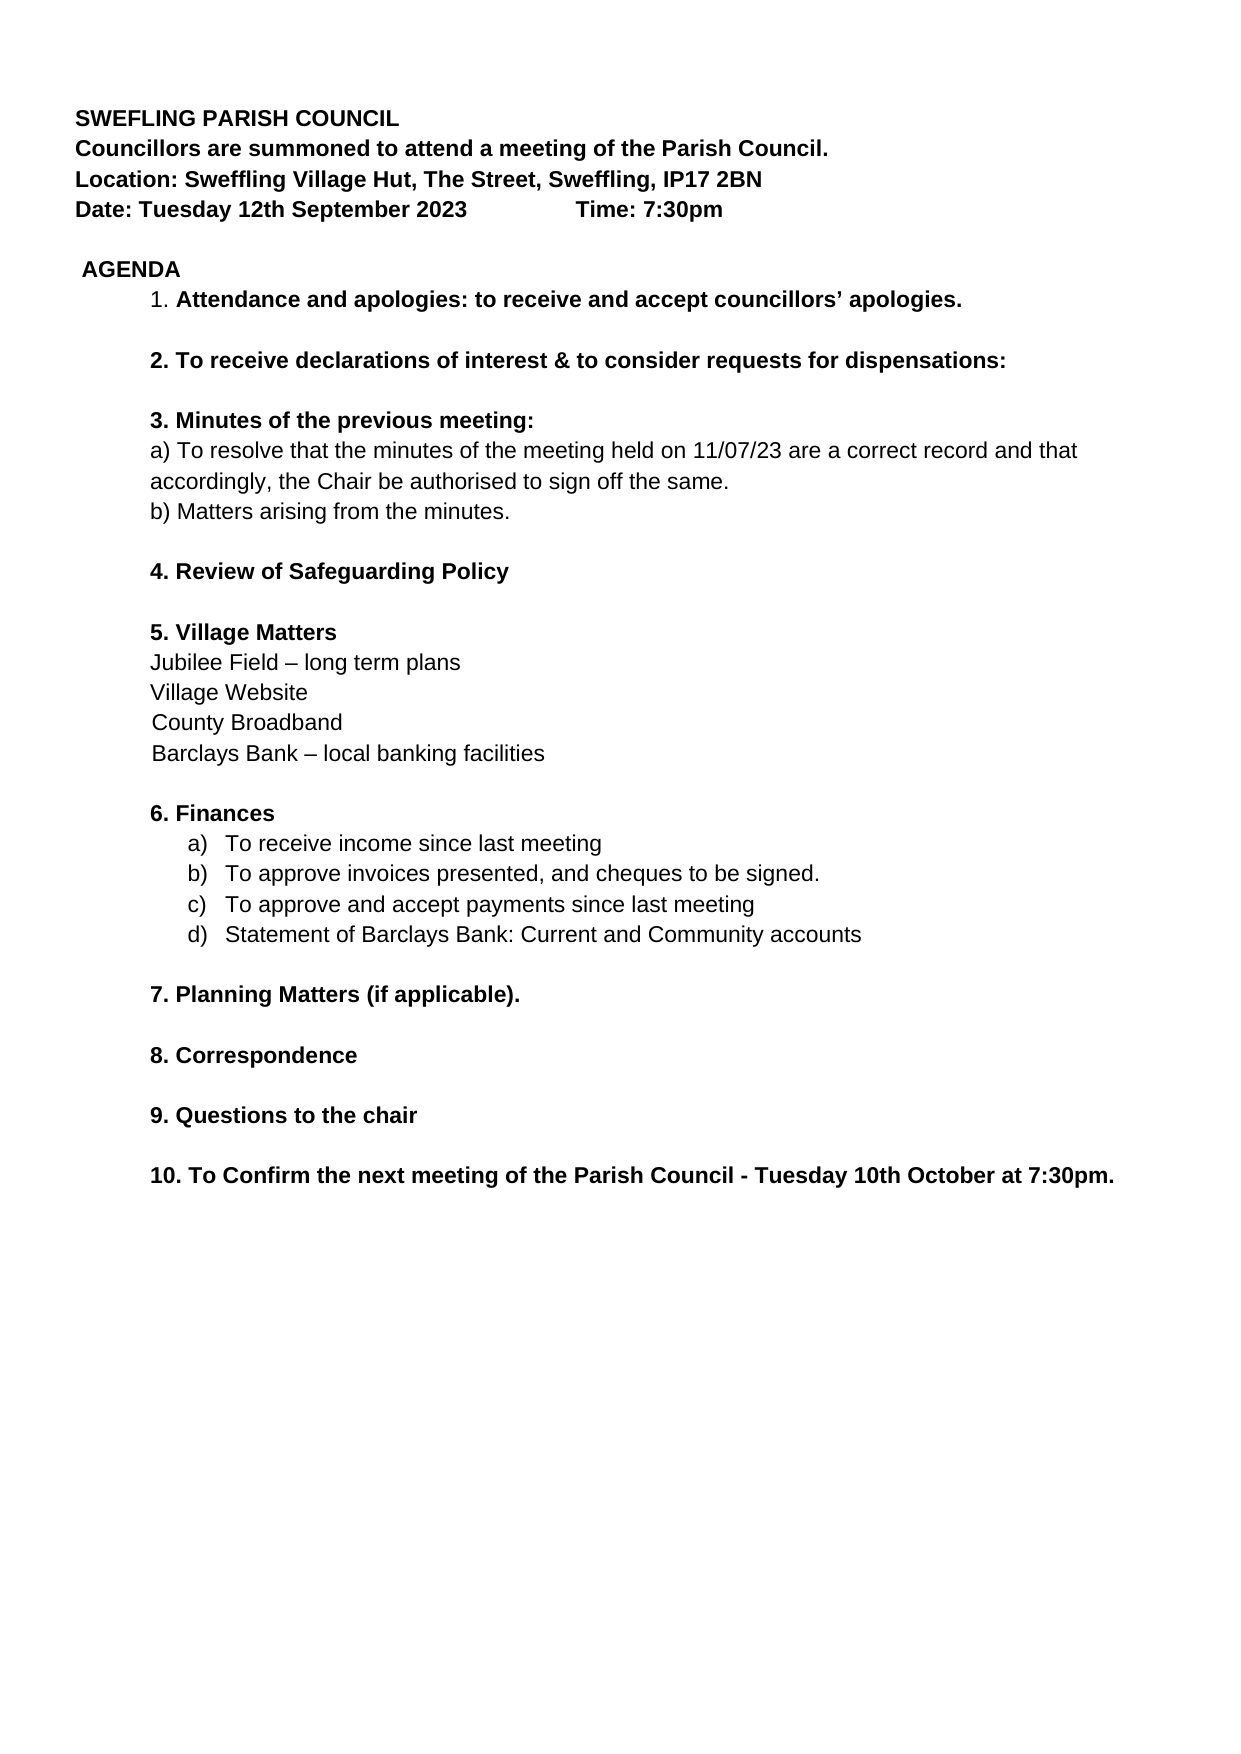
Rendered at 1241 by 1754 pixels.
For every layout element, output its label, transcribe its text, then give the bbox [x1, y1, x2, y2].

text 1. Attendance and apologies: to receive and accept councillors’ apologies. [150, 286, 1165, 313]
text AGENDA [75, 256, 1165, 283]
list To receive income since last meeting [187, 830, 1165, 857]
text Location: Sweffling Village Hut, The Street, Sweffling, IP17 2BN [75, 166, 1165, 192]
text 6. Finances [150, 800, 1165, 826]
text Village Website [150, 679, 1165, 706]
text Date: Tuesday 12th September 2023 Time: 7:30pm [75, 196, 1165, 222]
text 4. Review of Safeguarding Policy [150, 558, 1165, 585]
text 3. Minutes of the previous meeting: [150, 407, 1165, 434]
text 8. Correspondence [75, 1042, 1165, 1068]
text County Broadband [75, 709, 1165, 736]
text 5. Village Matters [150, 619, 1165, 645]
text a) To resolve that the minutes of the meeting held on 11/07/23 are a correct record and that accordingly, the Chair be authorised to sign off the same. [150, 437, 1165, 494]
text b) Matters arising from the minutes. [150, 498, 1165, 524]
text Jubilee Field – long term plans [150, 649, 1165, 675]
text 9. Questions to the chair [150, 1102, 1165, 1128]
text SWEFLING PARISH COUNCIL [75, 105, 1165, 132]
text Barclays Bank – local banking facilities [75, 739, 1165, 766]
list Statement of Barclays Bank: Current and Community accounts [187, 921, 1165, 947]
text Councillors are summoned to attend a meeting of the Parish Council. [75, 135, 1165, 162]
text 10. To Confirm the next meeting of the Parish Council - Tuesday 10th October at 7:30pm. [150, 1162, 1165, 1189]
text 7. Planning Matters (if applicable). [150, 981, 1165, 1008]
list To approve and accept payments since last meeting [187, 891, 1165, 917]
list To approve invoices presented, and cheques to be signed. [187, 860, 1165, 887]
text 2. To receive declarations of interest & to consider requests for dispensations: [150, 347, 1165, 373]
